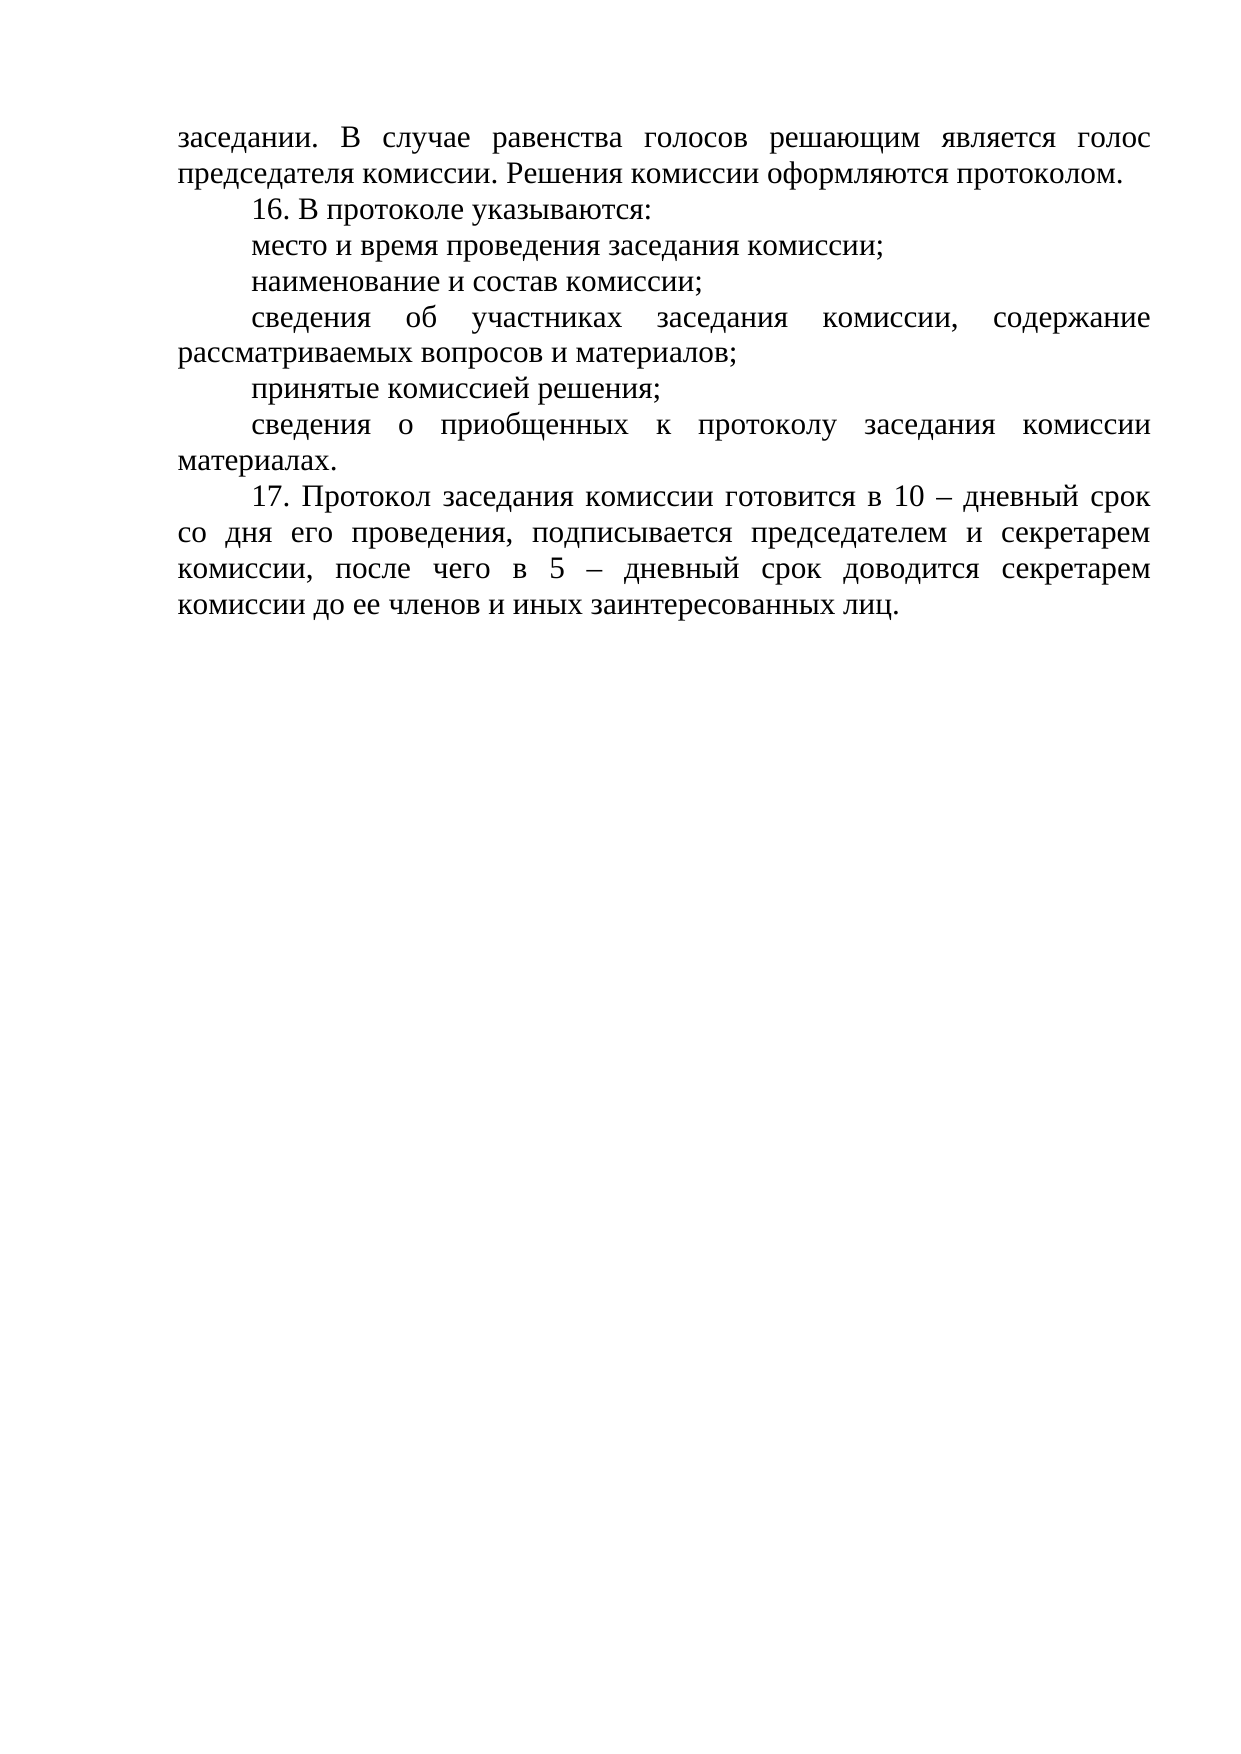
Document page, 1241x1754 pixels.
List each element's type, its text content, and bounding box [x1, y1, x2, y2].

text 16. В протоколе указываются: [177, 190, 1152, 226]
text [177, 118, 1152, 190]
text 17. Протокол заседания комиссии готовится в 10 – дневный срок со дня его проведения, подписывается председателем и секретарем комиссии, после чего в 5 – дневный срок доводится секретарем комиссии до ее членов и иных заинтересованных лиц. [177, 477, 1152, 621]
text наименование и состав комиссии; [177, 262, 1152, 298]
text принятые комиссией решения; [177, 370, 1152, 406]
text место и время проведения заседания комиссии; [177, 226, 1152, 262]
text сведения о приобщенных к протоколу заседания комиссии материалах. [177, 406, 1152, 477]
text сведения об участниках заседания комиссии, содержание рассматриваемых вопросов и материалов; [177, 298, 1152, 370]
